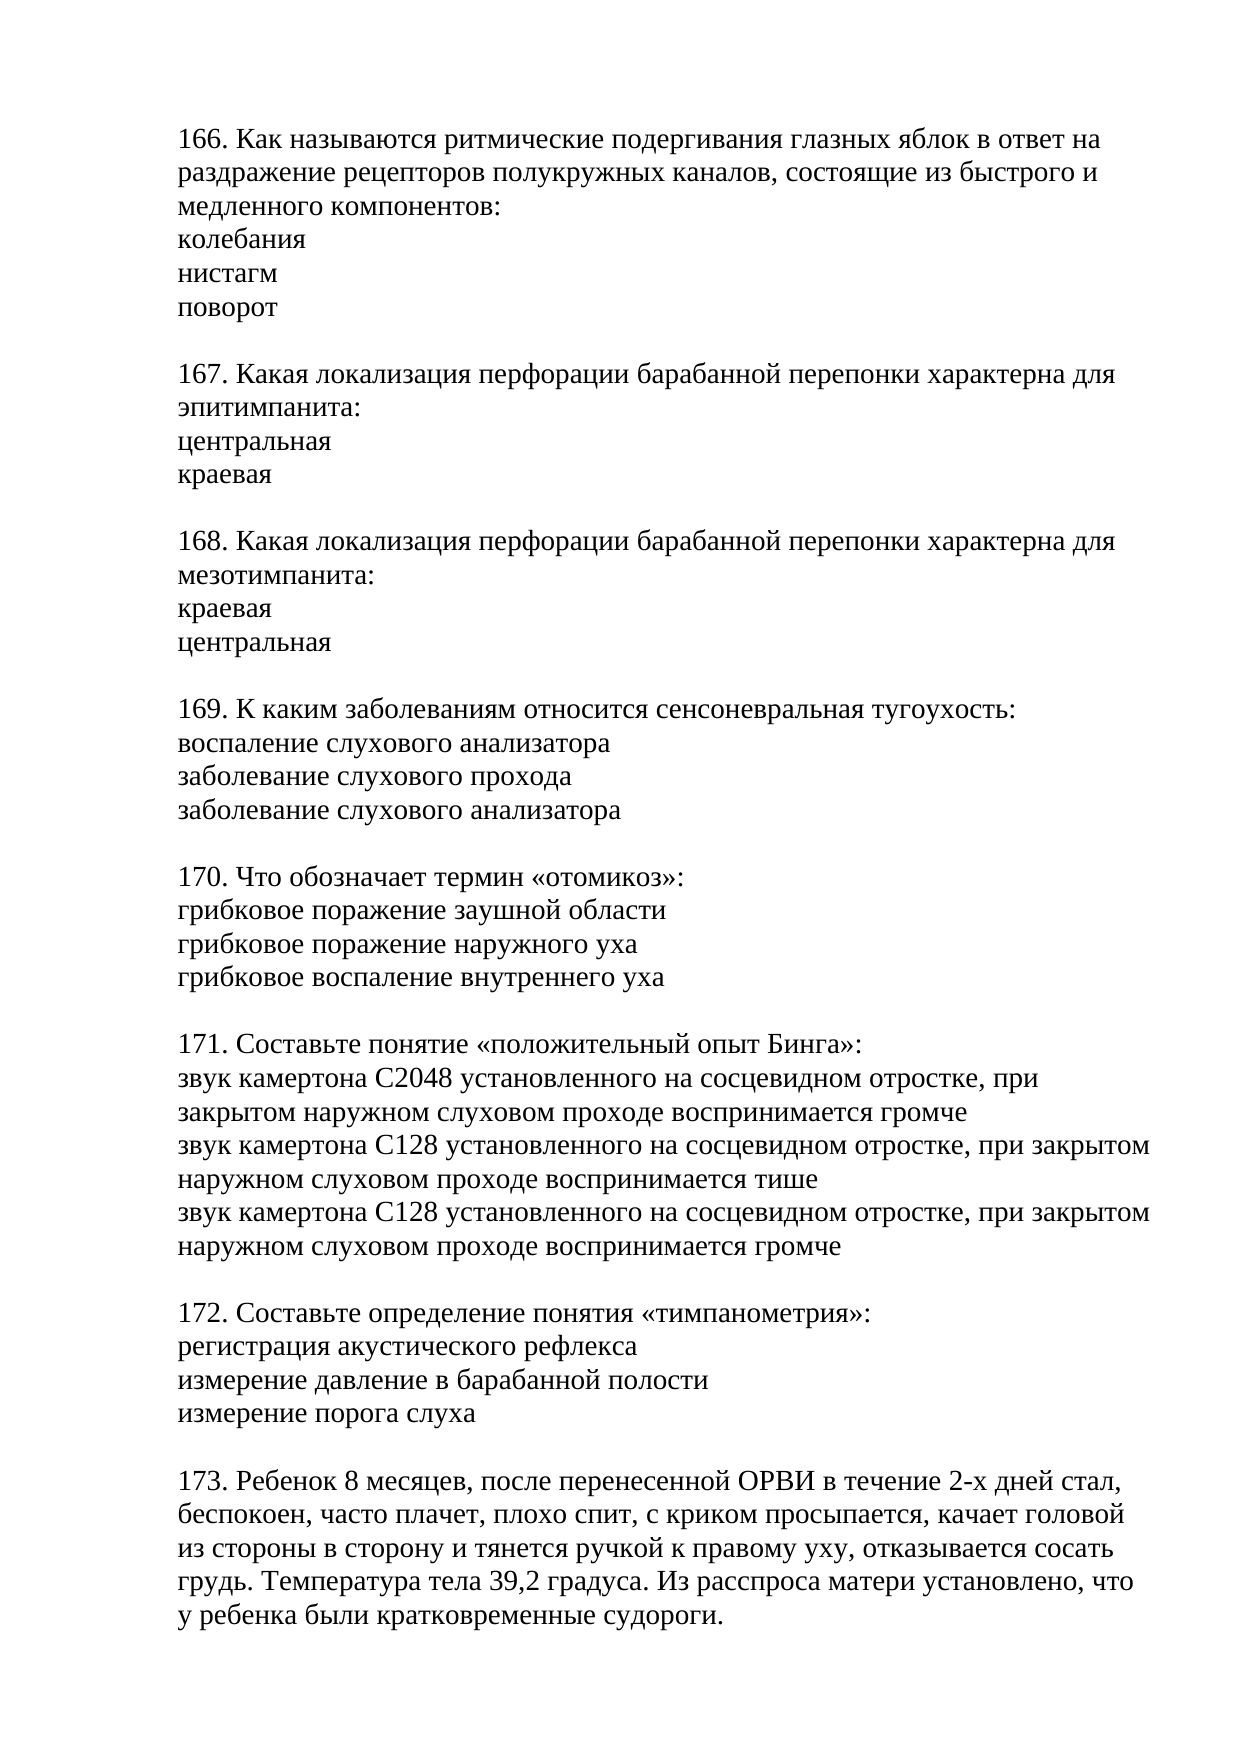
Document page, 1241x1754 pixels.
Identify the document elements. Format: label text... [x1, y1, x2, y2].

text колебания [177, 222, 1152, 255]
text 173. Ребенок 8 месяцев, после перенесенной ОРВИ в течение 2-х дней стал, беспокоен, часто плачет, плохо спит, с криком просыпается, качает головой из стороны в сторону и тянется ручкой к правому уху, отказывается сосать грудь. Температура тела 39,2 градуса. Из расспроса матери установлено, что у ребенка были кратковременные судороги. [177, 1463, 1152, 1630]
text 171. Составьте понятие «положительный опыт Бинга»: [177, 1027, 1152, 1060]
text 166. Как называются ритмические подергивания глазных яблок в ответ на раздражение рецепторов полукружных каналов, состоящие из быстрого и медленного компонентов: [177, 121, 1152, 222]
text измерение давление в барабанной полости [177, 1362, 1152, 1396]
text заболевание слухового анализатора [177, 792, 1152, 825]
text грибковое поражение заушной области [177, 892, 1152, 926]
text нистагм [177, 255, 1152, 289]
text 169. К каким заболеваниям относится сенсоневральная тугоухость: [177, 691, 1152, 725]
text 167. Какая локализация перфорации барабанной перепонки характерна для эпитимпанита: [177, 356, 1152, 423]
text грибковое поражение наружного уха [177, 926, 1152, 959]
text центральная [177, 423, 1152, 456]
text звук камертона С128 установленного на сосцевидном отростке, при закрытом наружном слуховом проходе воспринимается тише [177, 1127, 1152, 1194]
text краевая [177, 591, 1152, 624]
text регистрация акустического рефлекса [177, 1328, 1152, 1362]
text звук камертона С2048 установленного на сосцевидном отростке, при закрытом наружном слуховом проходе воспринимается громче [177, 1060, 1152, 1127]
text 168. Какая локализация перфорации барабанной перепонки характерна для мезотимпанита: [177, 523, 1152, 591]
text 172. Составьте определение понятия «тимпанометрия»: [177, 1295, 1152, 1328]
text заболевание слухового прохода [177, 758, 1152, 792]
text воспаление слухового анализатора [177, 725, 1152, 758]
text измерение порога слуха [177, 1396, 1152, 1429]
text центральная [177, 624, 1152, 658]
text краевая [177, 456, 1152, 490]
text звук камертона С128 установленного на сосцевидном отростке, при закрытом наружном слуховом проходе воспринимается громче [177, 1194, 1152, 1261]
text грибковое воспаление внутреннего уха [177, 959, 1152, 993]
text 170. Что обозначает термин «отомикоз»: [177, 859, 1152, 892]
text поворот [177, 289, 1152, 322]
